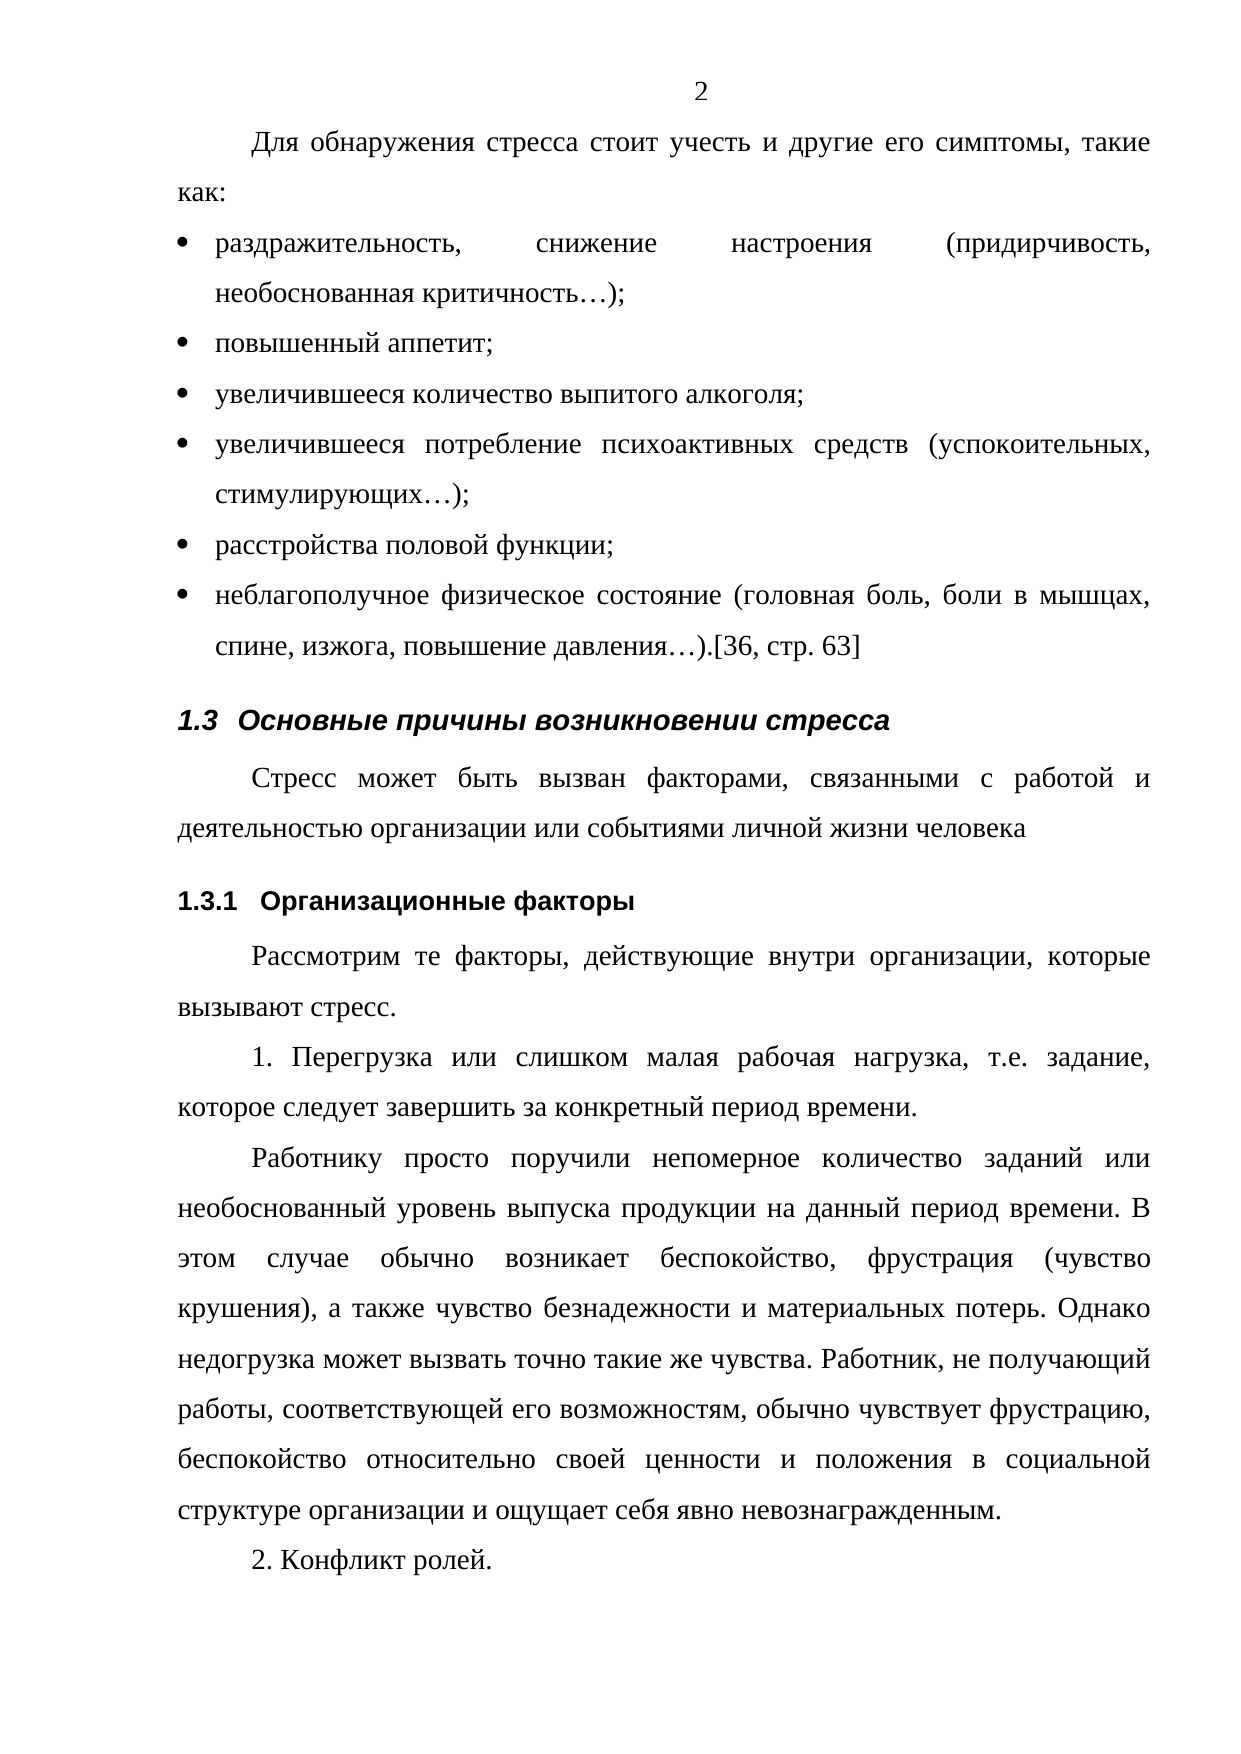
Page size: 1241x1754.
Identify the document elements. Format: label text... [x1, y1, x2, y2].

text 2. Конфликт ролей. [177, 1542, 1152, 1576]
subtitle Основные причины возникновении стресса [177, 703, 1152, 737]
list раздражительность, снижение настроения (придирчивость, необоснованная критичность…); [177, 225, 1152, 309]
list неблагополучное физическое состояние (головная боль, боли в мышцах, спине, изжога, повышение давления…).[36, стр. 63] [177, 577, 1152, 661]
text 1. Перегрузка или слишком малая рабочая нагрузка, т.е. задание, которое следует завершить за конкретный период времени. [177, 1039, 1152, 1123]
text Работнику просто поручили непомерное количество заданий или необоснованный уровень выпуска продукции на данный период времени. В этом случае обычно возникает беспокойство, фрустрация (чувство крушения), а также чувство безнадежности и материальных потерь. Однако недогрузка может вызвать точно такие же чувства. Работник, не получающий работы, соответствующей его возможностям, обычно чувствует фрустрацию, беспокойство относительно своей ценности и положения в социальной структуре организации и ощущает себя явно невознагражденным. [177, 1140, 1152, 1525]
subtitle Организационные факторы [177, 885, 1152, 917]
text Для обнаружения стресса стоит учесть и другие его симптомы, такие как: [177, 124, 1152, 208]
list увеличившееся потребление психоактивных средств (успокоительных, стимулирующих…); [177, 426, 1152, 510]
list увеличившееся количество выпитого алкоголя; [177, 376, 1152, 409]
text Стресс может быть вызван факторами, связанными с работой и деятельностью организации или событиями личной жизни человека [177, 760, 1152, 843]
list расстройства половой функции; [177, 527, 1152, 561]
text Рассмотрим те факторы, действующие внутри организации, которые вызывают стресс. [177, 938, 1152, 1022]
list повышенный аппетит; [177, 325, 1152, 359]
